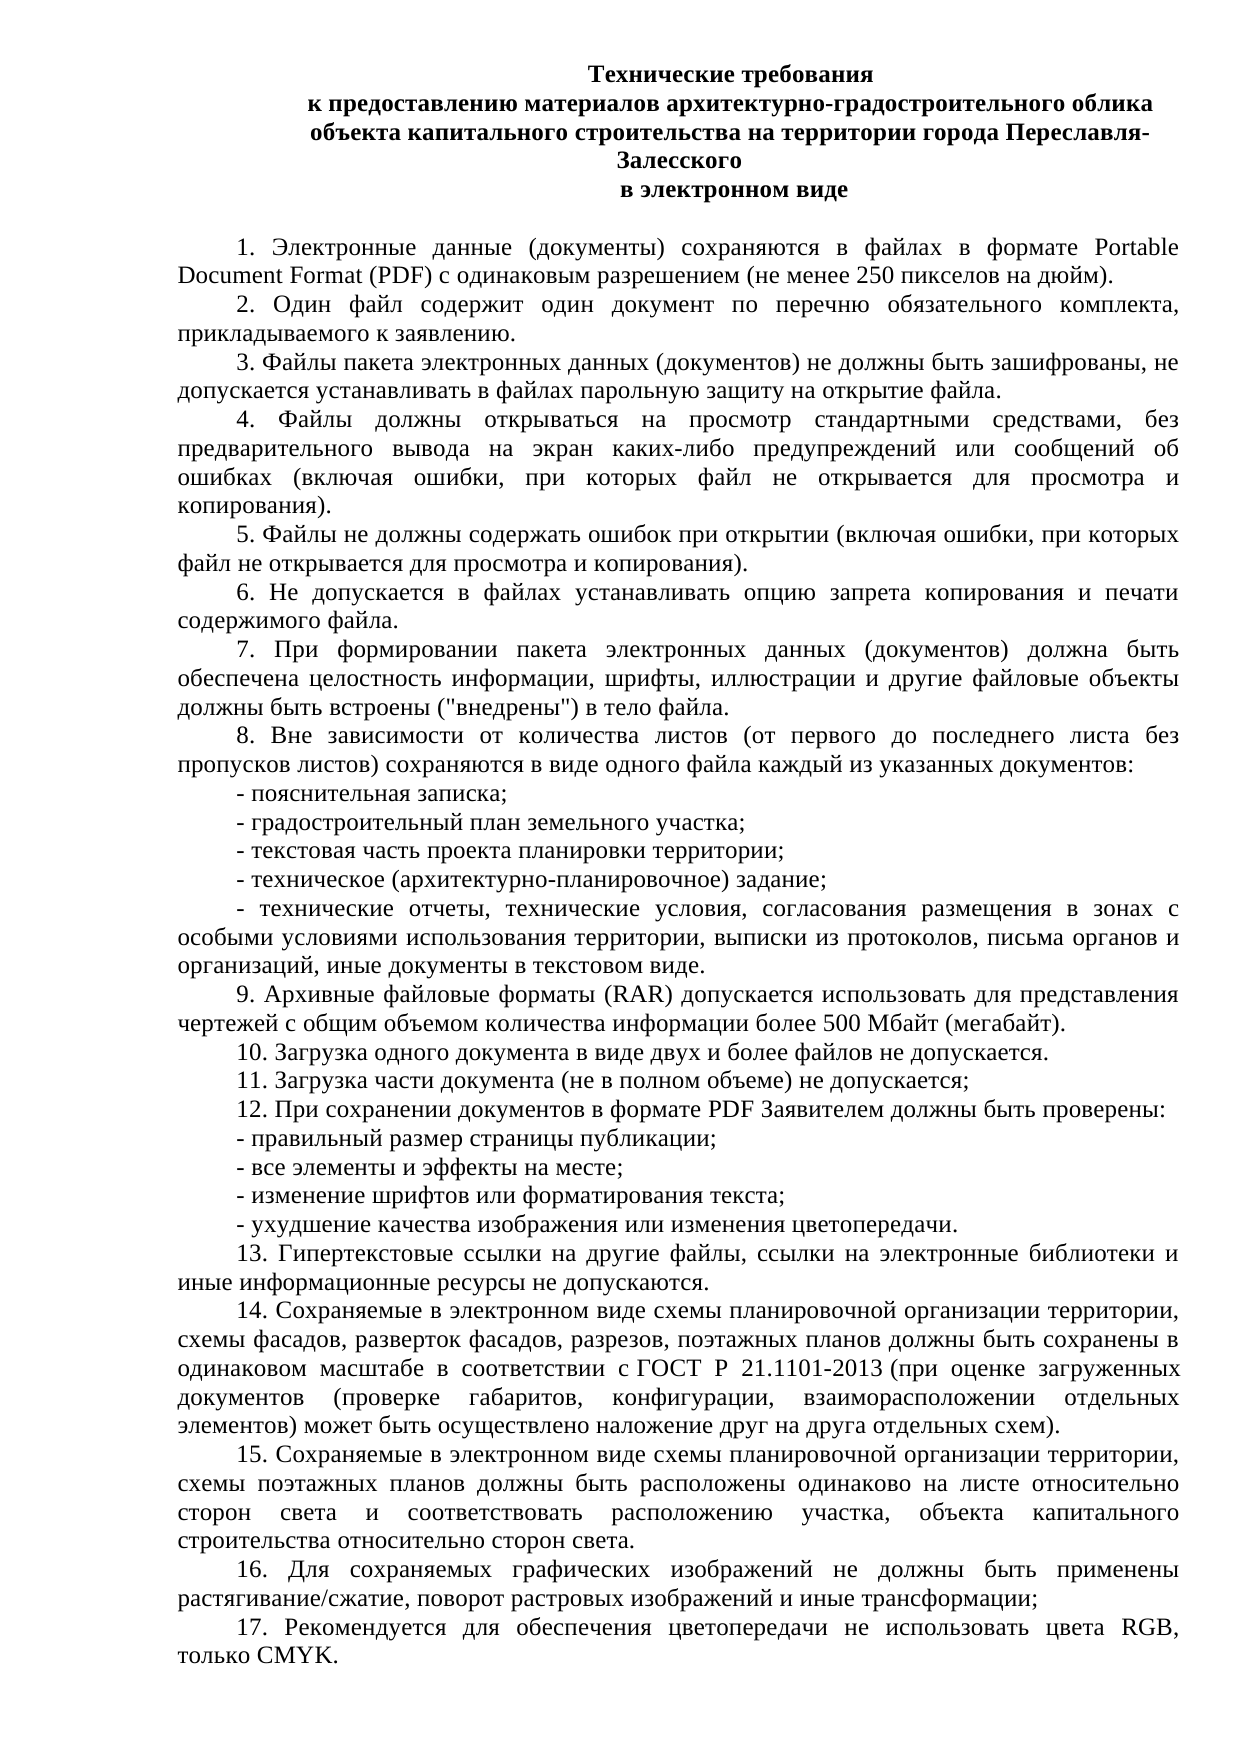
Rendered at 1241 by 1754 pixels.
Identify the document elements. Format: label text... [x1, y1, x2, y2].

text 17. Рекомендуется для обеспечения цветопередачи не использовать цвета RGB, только CMYK. [177, 1612, 1181, 1669]
text к предоставлению материалов архитектурно-градостроительного облика [177, 88, 1181, 117]
text - пояснительная записка; [177, 778, 1181, 807]
text - изменение шрифтов или форматирования текста; [177, 1180, 1181, 1209]
text Технические требования [177, 59, 1181, 88]
text 5. Файлы не должны содержать ошибок при открытии (включая ошибки, при которых файл не открывается для просмотра и копирования). [177, 519, 1181, 577]
text - текстовая часть проекта планировки территории; [177, 835, 1181, 864]
text 4. Файлы должны открываться на просмотр стандартными средствами, без предварительного вывода на экран каких-либо предупреждений или сообщений об ошибках (включая ошибки, при которых файл не открывается для просмотра и копирования). [177, 404, 1181, 519]
text - все элементы и эффекты на месте; [177, 1152, 1181, 1180]
text - технические отчеты, технические условия, согласования размещения в зонах с особыми условиями использования территории, выписки из протоколов, письма органов и организаций, иные документы в текстовом виде. [177, 893, 1181, 979]
text 15. Сохраняемые в электронном виде схемы планировочной организации территории, схемы поэтажных планов должны быть расположены одинаково на листе относительно сторон света и соответствовать расположению участка, объекта капитального строительства относительно сторон света. [177, 1439, 1181, 1554]
text 10. Загрузка одного документа в виде двух и более файлов не допускается. [177, 1037, 1181, 1065]
text 6. Не допускается в файлах устанавливать опцию запрета копирования и печати содержимого файла. [177, 577, 1181, 634]
text 16. Для сохраняемых графических изображений не должны быть применены растягивание/сжатие, поворот растровых изображений и иные трансформации; [177, 1554, 1181, 1612]
text 8. Вне зависимости от количества листов (от первого до последнего листа без пропусков листов) сохраняются в виде одного файла каждый из указанных документов: [177, 720, 1181, 778]
text 14. Сохраняемые в электронном виде схемы планировочной организации территории, схемы фасадов, разверток фасадов, разрезов, поэтажных планов должны быть сохранены в одинаковом масштабе в соответствии с ГОСТ Р 21.1101-2013 (при оценке загруженных документов (проверке габаритов, конфигурации, взаиморасположении отдельных элементов) может быть осуществлено наложение друг на друга отдельных схем). [177, 1295, 1181, 1439]
text - техническое (архитектурно-планировочное) задание; [177, 864, 1181, 893]
text 3. Файлы пакета электронных данных (документов) не должны быть зашифрованы, не допускается устанавливать в файлах парольную защиту на открытие файла. [177, 347, 1181, 404]
text 11. Загрузка части документа (не в полном объеме) не допускается; [177, 1065, 1181, 1094]
text - градостроительный план земельного участка; [177, 807, 1181, 835]
text 2. Один файл содержит один документ по перечню обязательного комплекта, прикладываемого к заявлению. [177, 289, 1181, 347]
text в электронном виде [177, 174, 1181, 203]
text объекта капитального строительства на территории города Переславля-Залесского [177, 117, 1181, 174]
text 13. Гипертекстовые ссылки на другие файлы, ссылки на электронные библиотеки и иные информационные ресурсы не допускаются. [177, 1238, 1181, 1295]
text 12. При сохранении документов в формате PDF Заявителем должны быть проверены: [177, 1094, 1181, 1123]
text 1. Электронные данные (документы) сохраняются в файлах в формате Portable Document Format (PDF) с одинаковым разрешением (не менее 250 пикселов на дюйм). [177, 232, 1181, 289]
text 7. При формировании пакета электронных данных (документов) должна быть обеспечена целостность информации, шрифты, иллюстрации и другие файловые объекты должны быть встроены ("внедрены") в тело файла. [177, 634, 1181, 720]
text 9. ные файловые форматы (RAR) допускается использовать для представления чертежей с общим объемом количества информации более 500 Мбайт (мегабайт). [177, 979, 1181, 1037]
text - правильный размер страницы публикации; [177, 1123, 1181, 1152]
text - ухудшение качества изображения или изменения цветопередачи. [177, 1209, 1181, 1238]
